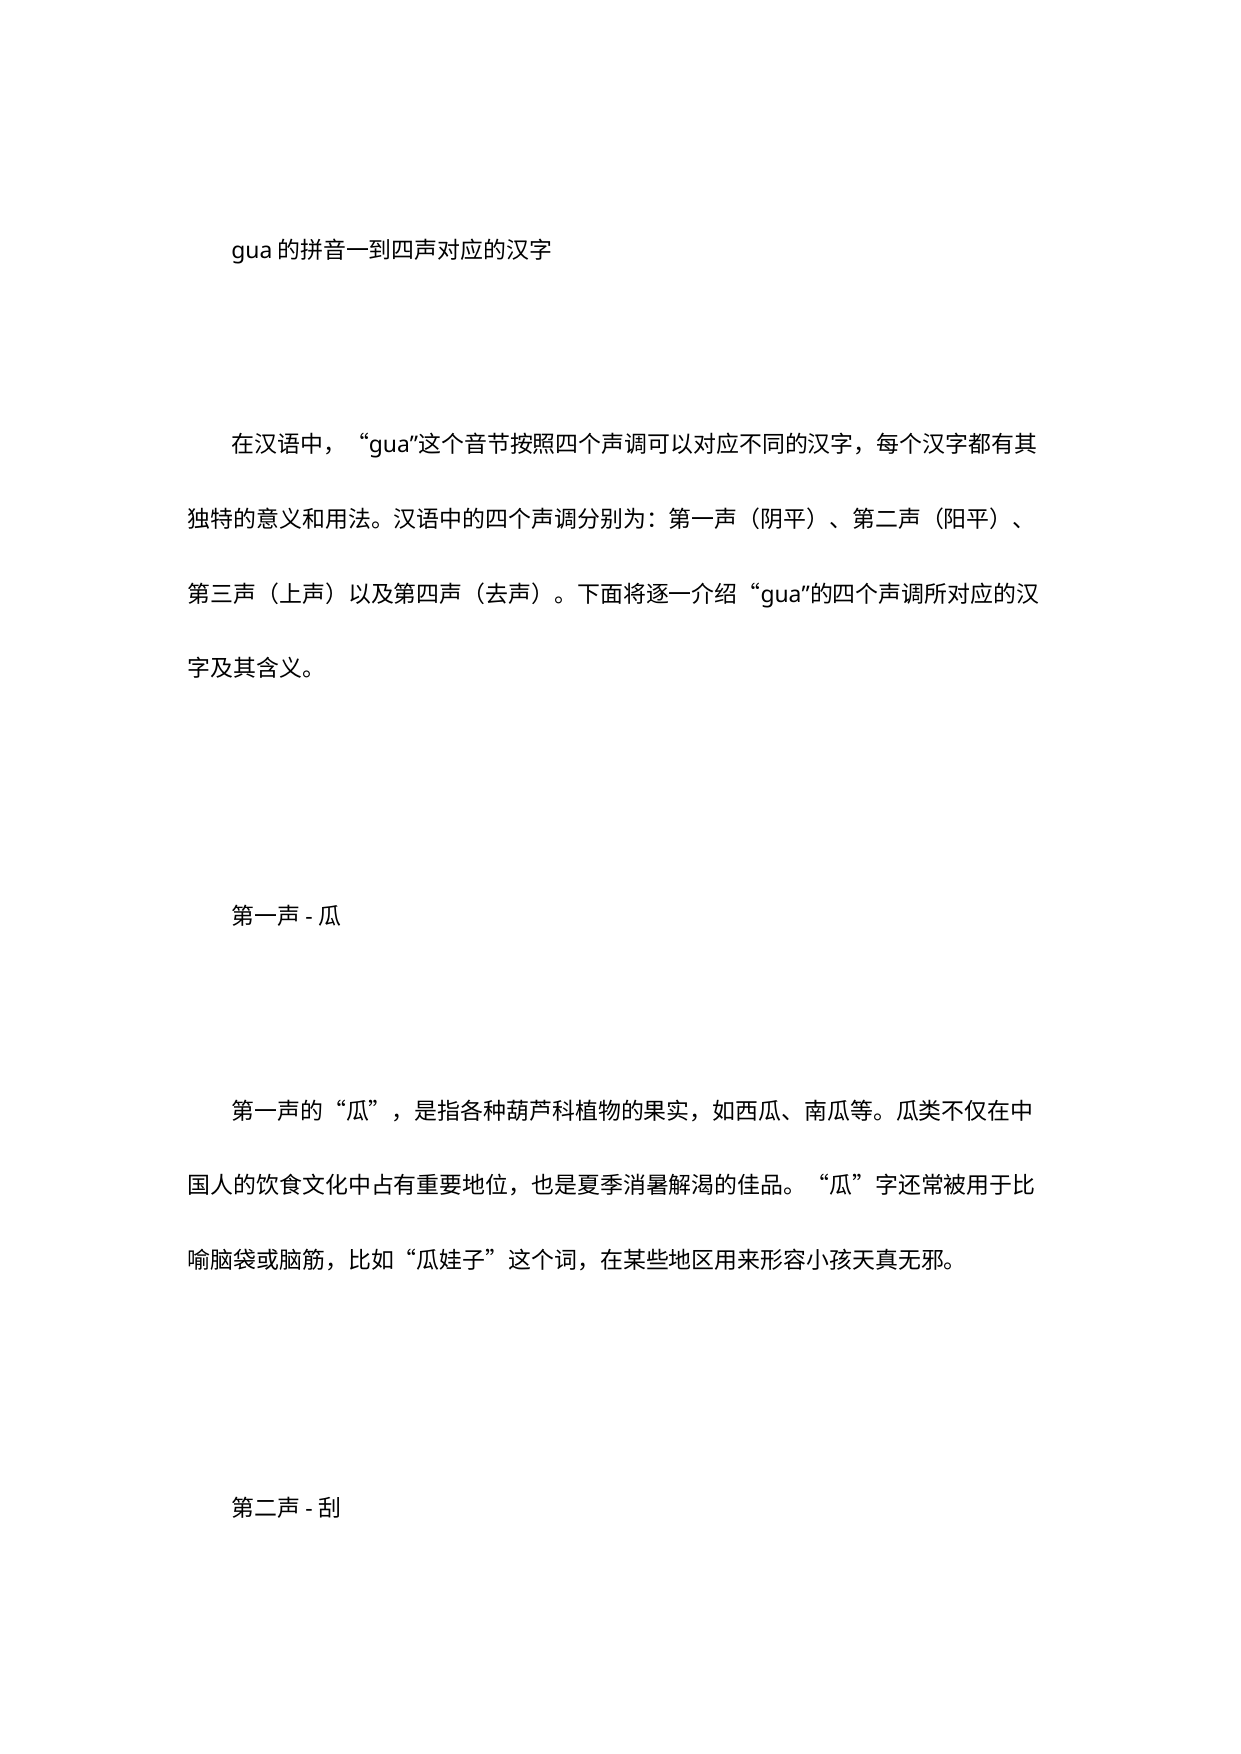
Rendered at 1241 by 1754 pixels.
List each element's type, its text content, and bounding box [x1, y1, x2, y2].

text 第二声 - 刮 [187, 1474, 1053, 1539]
text 在汉语中，“gua”这个音节按照四个声调可以对应不同的汉字，每个汉字都有其独特的意义和用法。汉语中的四个声调分别为：第一声（阴平）、第二声（阳平）、第三声（上声）以及第四声（去声）。下面将逐一介绍“gua”的四个声调所对应的汉字及其含义。 [187, 410, 1053, 699]
text gua的拼音一到四声对应的汉字 [187, 216, 1053, 281]
text 第一声 - 瓜 [187, 882, 1053, 947]
text 第一声的“瓜”，是指各种葫芦科植物的果实，如西瓜、南瓜等。瓜类不仅在中国人的饮食文化中占有重要地位，也是夏季消暑解渴的佳品。“瓜”字还常被用于比喻脑袋或脑筋，比如“瓜娃子”这个词，在某些地区用来形容小孩天真无邪。 [187, 1077, 1053, 1291]
